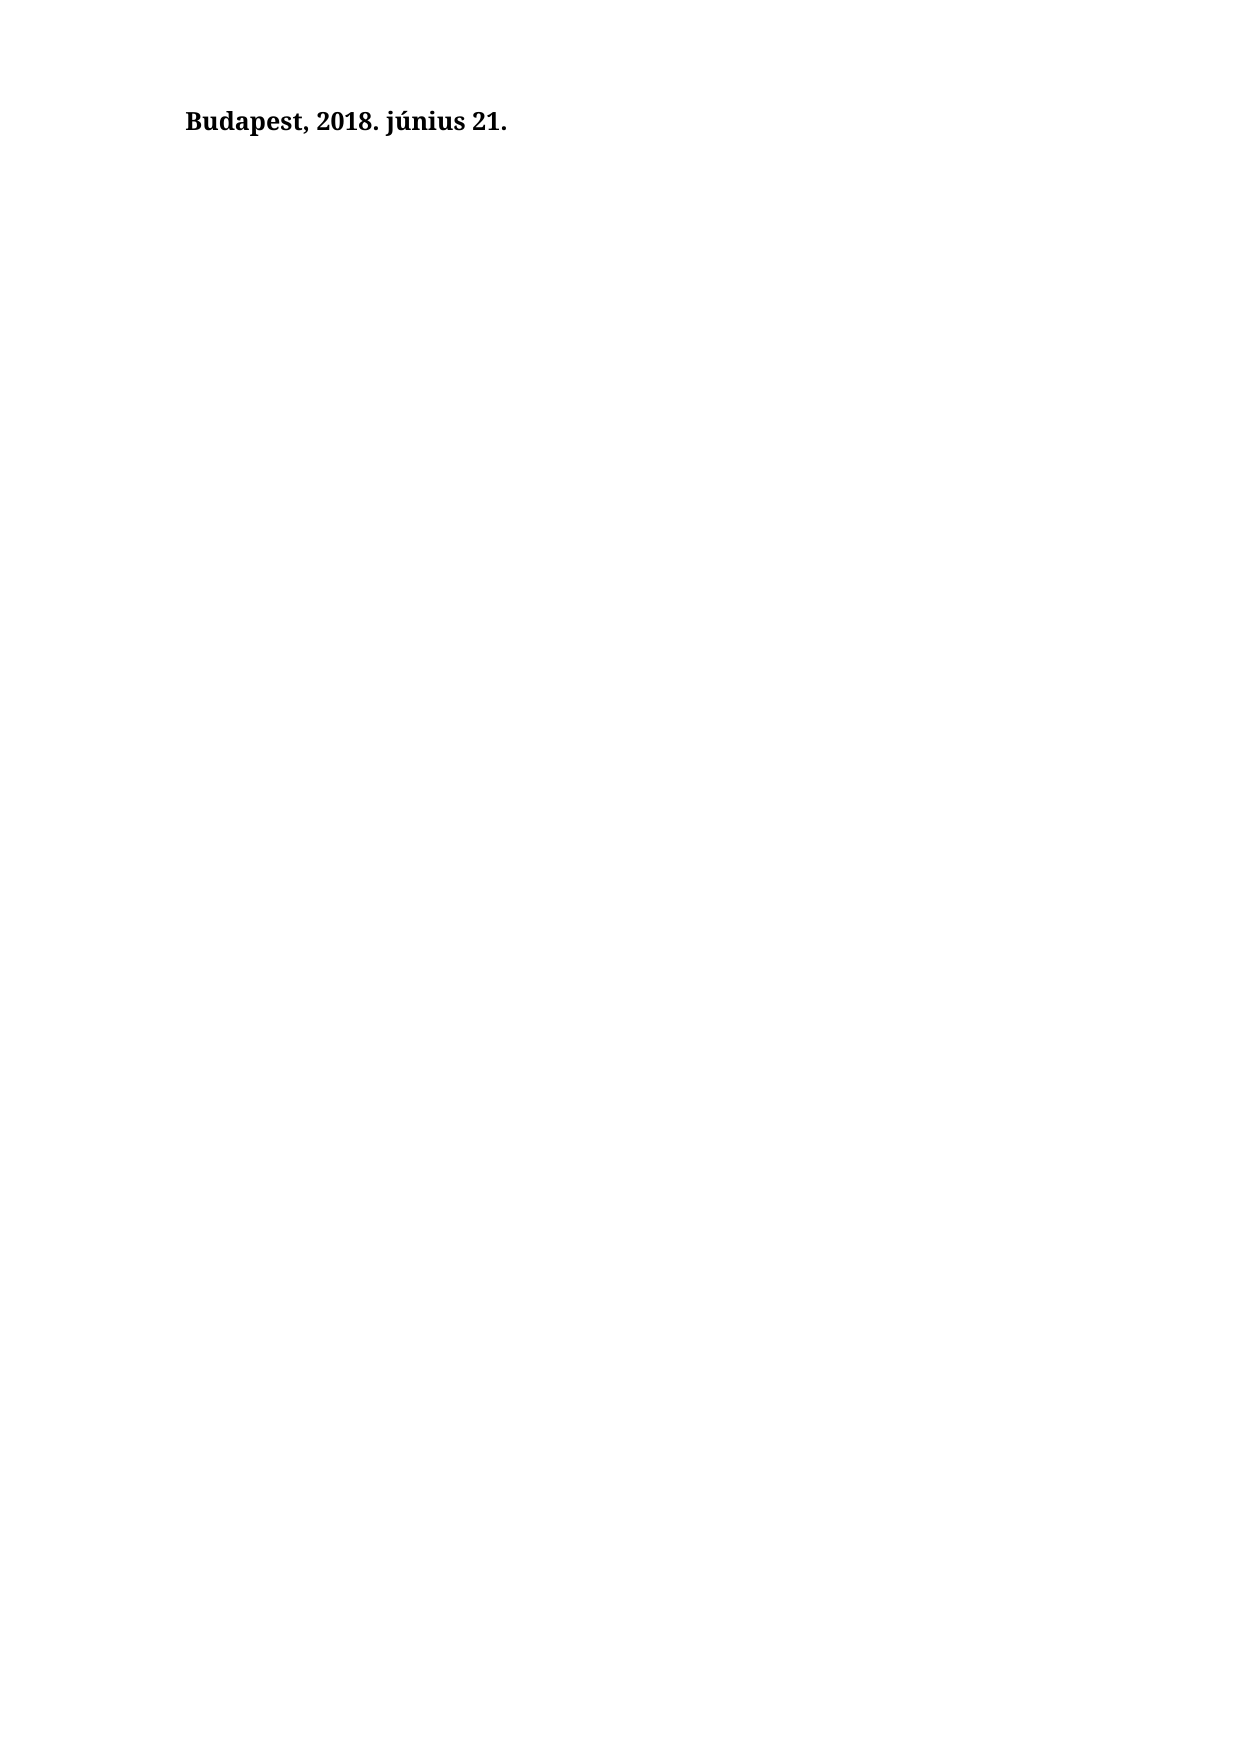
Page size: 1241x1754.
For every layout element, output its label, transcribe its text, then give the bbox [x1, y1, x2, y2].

text Budapest, 2018. június 21. [185, 103, 1093, 137]
